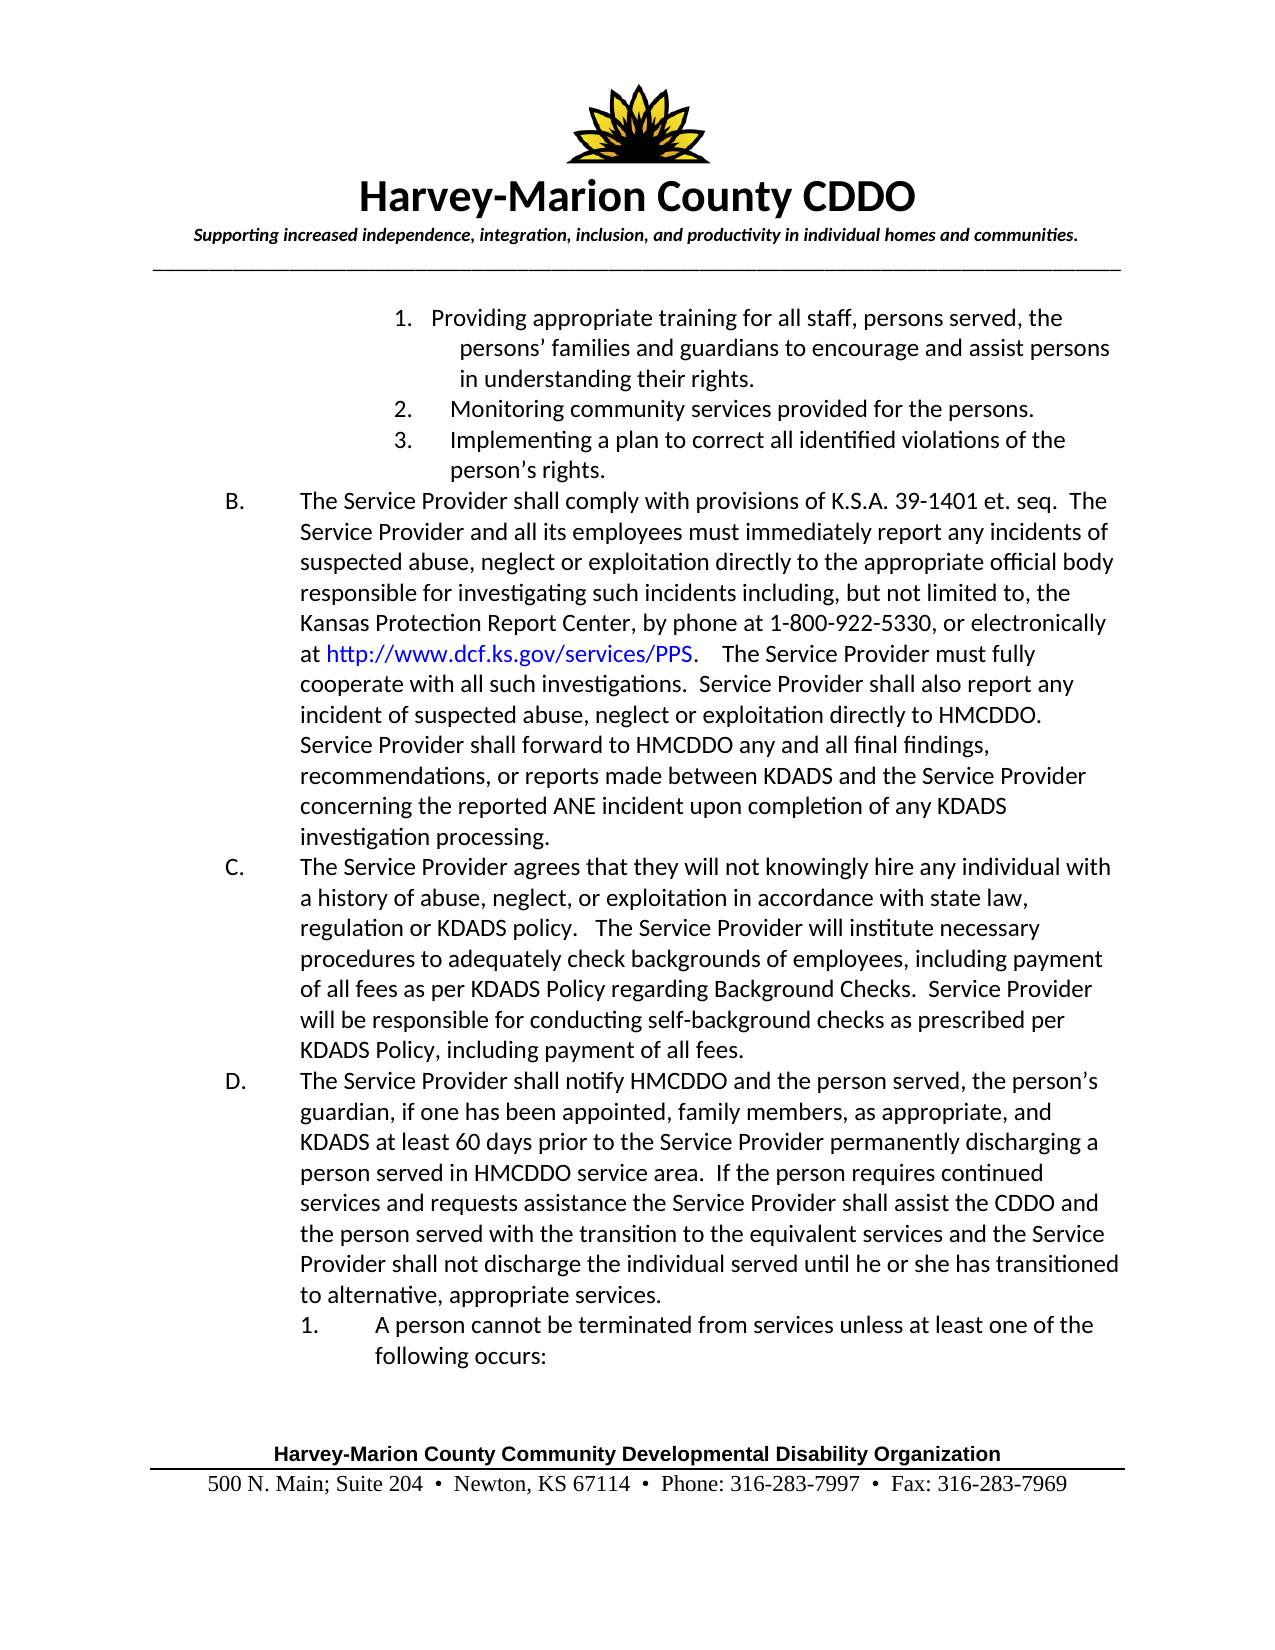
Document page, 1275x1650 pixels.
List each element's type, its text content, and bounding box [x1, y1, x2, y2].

title 3. Implementing a plan to correct all identified violations of the person’s rights. [394, 424, 1125, 485]
picture [561, 75, 714, 168]
title Providing appropriate training for all staff, persons served, the persons’ families and guardians to encourage and assist persons in understanding their rights. [394, 302, 1125, 394]
title D. The Service Provider shall notify HMCDDO and the person served, the person’s guardian, if one has been appointed, family members, as appropriate, and KDADS at least 60 days prior to the Service Provider permanently discharging a person served in HMCDDO service area. If the person requires continued services and requests assistance the Service Provider shall assist the CDDO and the person served with the transition to the equivalent services and the Service Provider shall not discharge the individual served until he or she has transitioned to alternative, appropriate services. [225, 1065, 1125, 1309]
title B. The Service Provider shall comply with provisions of K.S.A. 39-1401 et. seq. The Service Provider and all its employees must immediately report any incidents of suspected abuse, neglect or exploitation directly to the appropriate official body responsible for investigating such incidents including, but not limited to, the Kansas Protection Report Center, by phone at 1-800-922-5330, or electronically at http://www.dcf.ks.gov/services/PPS. The Service Provider must fully cooperate with all such investigations. Service Provider shall also report any incident of suspected abuse, neglect or exploitation directly to HMCDDO. Service Provider shall forward to HMCDDO any and all final findings, recommendations, or reports made between KDADS and the Service Provider concerning the reported ANE incident upon completion of any KDADS investigation processing. [225, 485, 1125, 851]
title A person cannot be terminated from services unless at least one of the following occurs: [300, 1309, 1125, 1370]
title C. The Service Provider agrees that they will not knowingly hire any individual with a history of abuse, neglect, or exploitation in accordance with state law, regulation or KDADS policy. The Service Provider will institute necessary procedures to adequately check backgrounds of employees, including payment of all fees as per KDADS Policy regarding Background Checks. Service Provider will be responsible for conducting self-background checks as prescribed per KDADS Policy, including payment of all fees. [225, 851, 1125, 1065]
title 2. Monitoring community services provided for the persons. [394, 394, 1125, 424]
